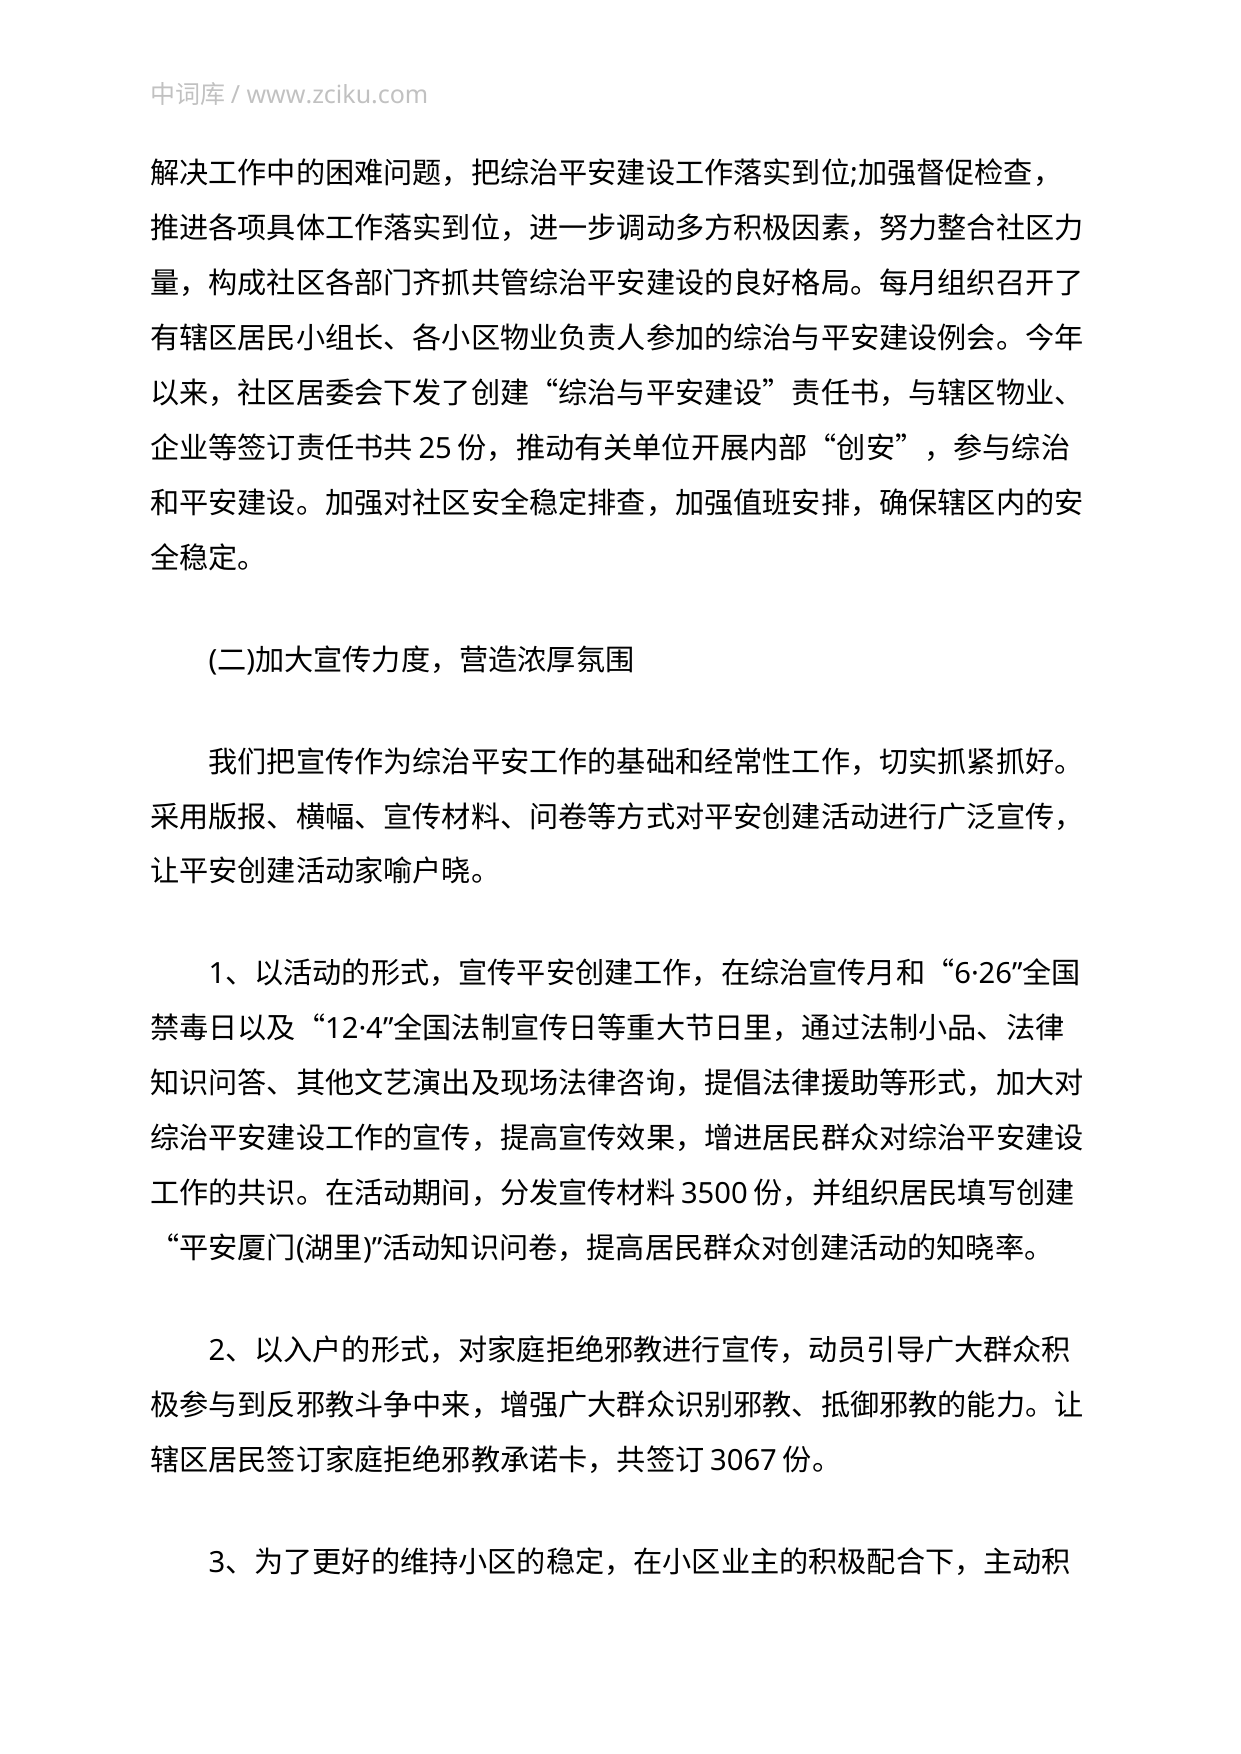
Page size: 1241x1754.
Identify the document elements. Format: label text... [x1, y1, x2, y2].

text 我们把宣传作为综治平安工作的基础和经常性工作，切实抓紧抓好。采用版报、横幅、宣传材料、问卷等方式对平安创建活动进行广泛宣传，让平安创建活动家喻户晓。 [150, 738, 1090, 890]
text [150, 150, 1090, 577]
text 1、以活动的形式，宣传平安创建工作，在综治宣传月和“6·26”全国禁毒日以及“12·4”全国法制宣传日等重大节日里，通过法制小品、法律知识问答、其他文艺演出及现场法律咨询，提倡法律援助等形式，加大对综治平安建设工作的宣传，提高宣传效果，增进居民群众对综治平安建设工作的共识。在活动期间，分发宣传材料3500份，并组织居民填写创建“平安厦门(湖里)”活动知识问卷，提高居民群众对创建活动的知晓率。 [150, 950, 1090, 1267]
text (二)加大宣传力度，营造浓厚氛围 [150, 636, 1090, 679]
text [150, 1538, 1090, 1581]
text 2、以入户的形式，对家庭拒绝邪教进行宣传，动员引导广大群众积极参与到反邪教斗争中来，增强广大群众识别邪教、抵御邪教的能力。让辖区居民签订家庭拒绝邪教承诺卡，共签订3067份。 [150, 1327, 1090, 1479]
